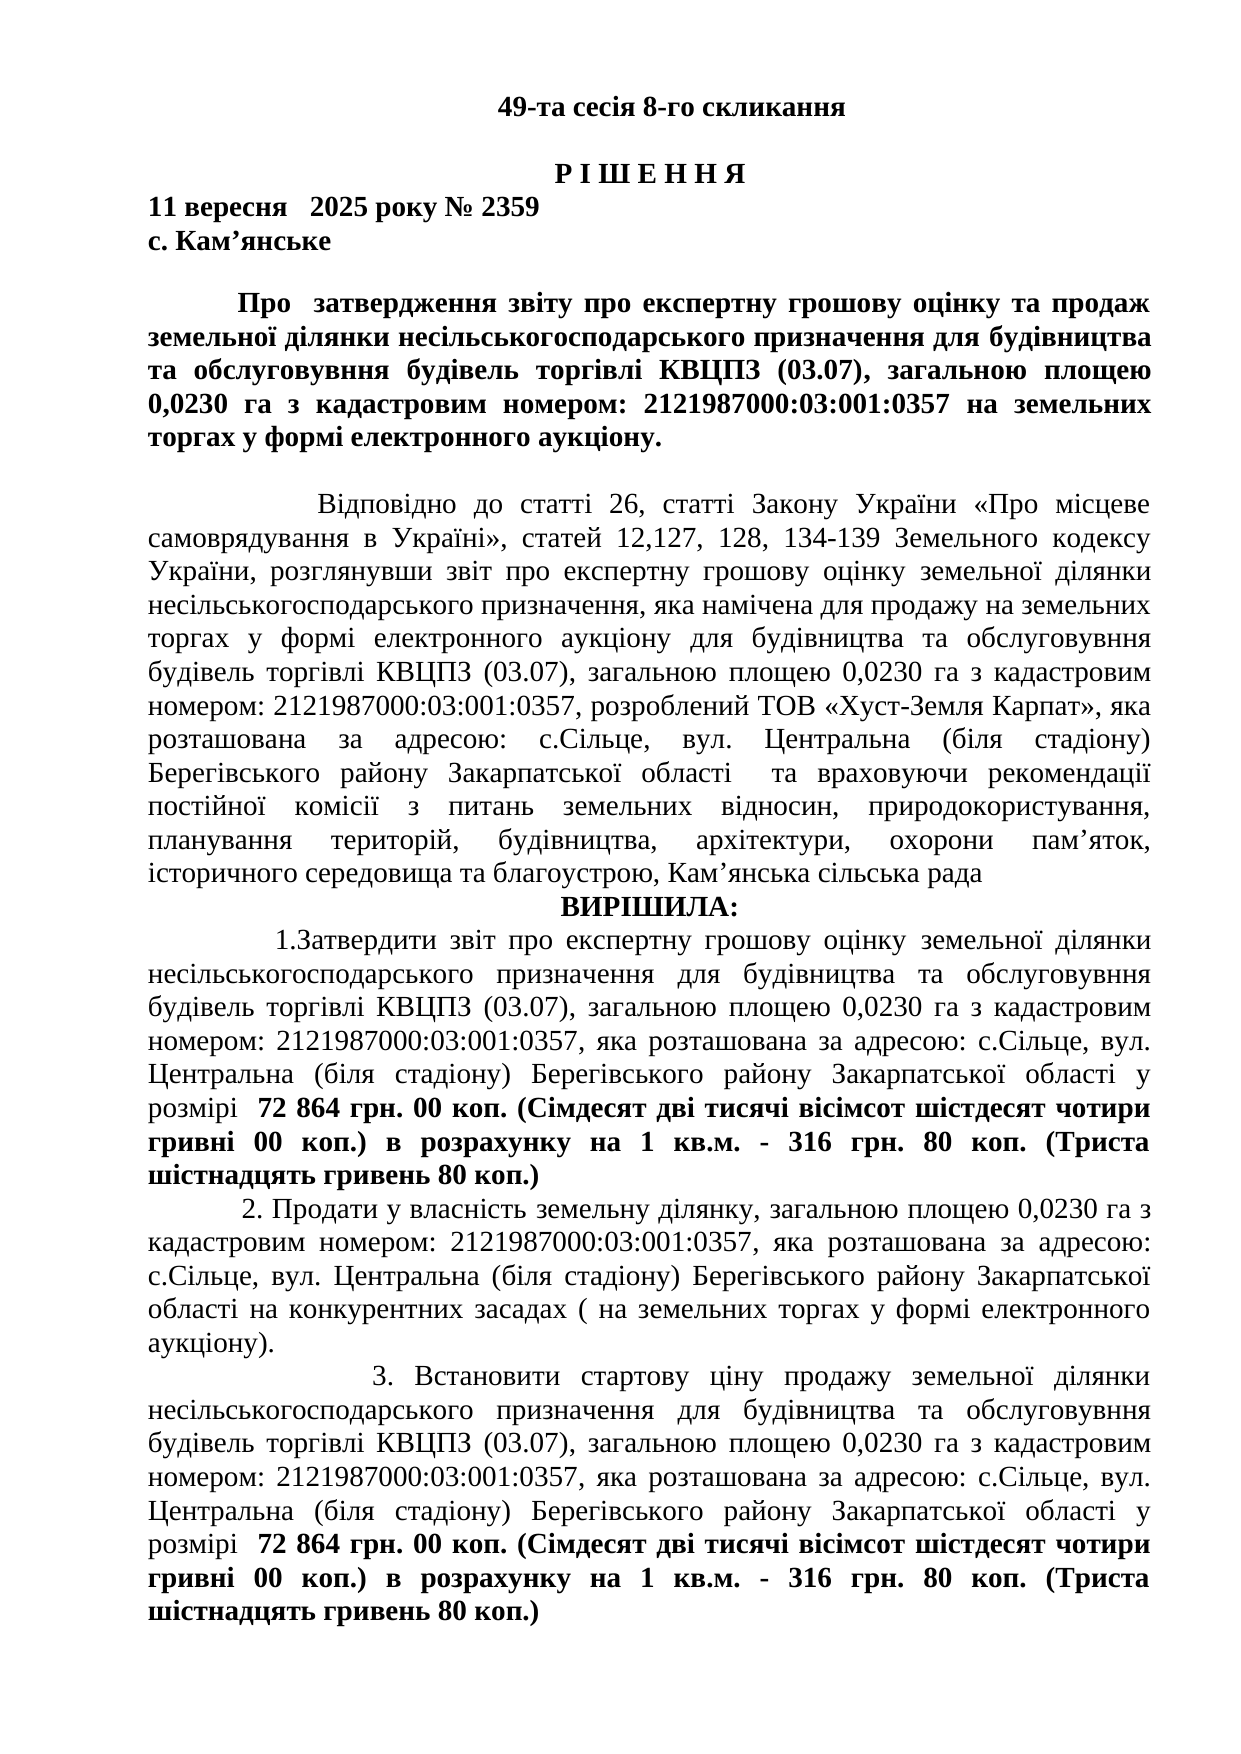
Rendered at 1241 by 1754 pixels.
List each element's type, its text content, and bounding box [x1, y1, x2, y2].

text 3. Встановити стартову ціну продажу земельної ділянки несільськогосподарського призначення для будівництва та обслуговувння будівель торгівлі КВЦПЗ (03.07), загальною площею 0,0230 га з кадастровим номером: 2121987000:03:001:0357, яка розташована за адресою: с.Сільце, вул. Центральна (біля стадіону) Берегівського району Закарпатської області у розмірі 72 864 грн. 00 коп. (Сімдесят дві тисячі вісімсот шістдесят чотири гривні 00 коп.) в розрахунку на 1 кв.м. - 316 грн. 80 коп. (Триста шістнадцять гривень 80 коп.) [148, 1358, 1152, 1627]
text 11 вересня 2025 року № 2359 [148, 189, 1152, 223]
text Відповідно до статті 26, статті Закону України «Про місцеве самоврядування в Україні», статей 12,127, 128, 134-139 Земельного кодексу України, розглянувши звіт про експертну грошову оцінку земельної ділянки несільськогосподарського призначення, яка намічена для продажу на земельних торгах у формі електронного аукціону для будівництва та обслуговувння будівель торгівлі КВЦПЗ (03.07), загальною площею 0,0230 га з кадастровим номером: 2121987000:03:001:0357, розроблений ТОВ «Хуст-Земля Карпат», яка розташована за адресою: с.Сільце, вул. Центральна (біля стадіону) Берегівського району Закарпатської області та враховуючи рекомендації постійної комісії з питань земельних відносин, природокористування, планування територій, будівництва, архітектури, охорони пам’яток, історичного середовища та благоустрою, Кам’янська сільська рада [148, 486, 1152, 889]
text с. Кам’янське [148, 223, 1152, 256]
text Про затвердження звіту про експертну грошову оцінку та продаж земельної ділянки несільськогосподарського призначення для будівництва та обслуговувння будівель торгівлі КВЦПЗ (03.07), загальною площею 0,0230 га з кадастровим номером: 2121987000:03:001:0357 на земельних торгах у формі електронного аукціону. [148, 285, 1152, 453]
text 1.Затвердити звіт про експертну грошову оцінку земельної ділянки несільськогосподарського призначення для будівництва та обслуговувння будівель торгівлі КВЦПЗ (03.07), загальною площею 0,0230 га з кадастровим номером: 2121987000:03:001:0357, яка розташована за адресою: с.Сільце, вул. Центральна (біля стадіону) Берегівського району Закарпатської області у розмірі 72 864 грн. 00 коп. (Сімдесят дві тисячі вісімсот шістдесят чотири гривні 00 коп.) в розрахунку на 1 кв.м. - 316 грн. 80 коп. (Триста шістнадцять гривень 80 коп.) [148, 922, 1152, 1191]
text 49-та сесія 8-го скликання [148, 89, 1152, 122]
text Р І Ш Е Н Н Я [148, 156, 1152, 189]
text 2. Продати у власність земельну ділянку, загальною площею 0,0230 га з кадастровим номером: 2121987000:03:001:0357, яка розташована за адресою: с.Сільце, вул. Центральна (біля стадіону) Берегівського району Закарпатської області на конкурентних засадах ( на земельних торгах у формі електронного аукціону). [148, 1191, 1152, 1358]
text ВИРІШИЛА: [148, 889, 1152, 922]
